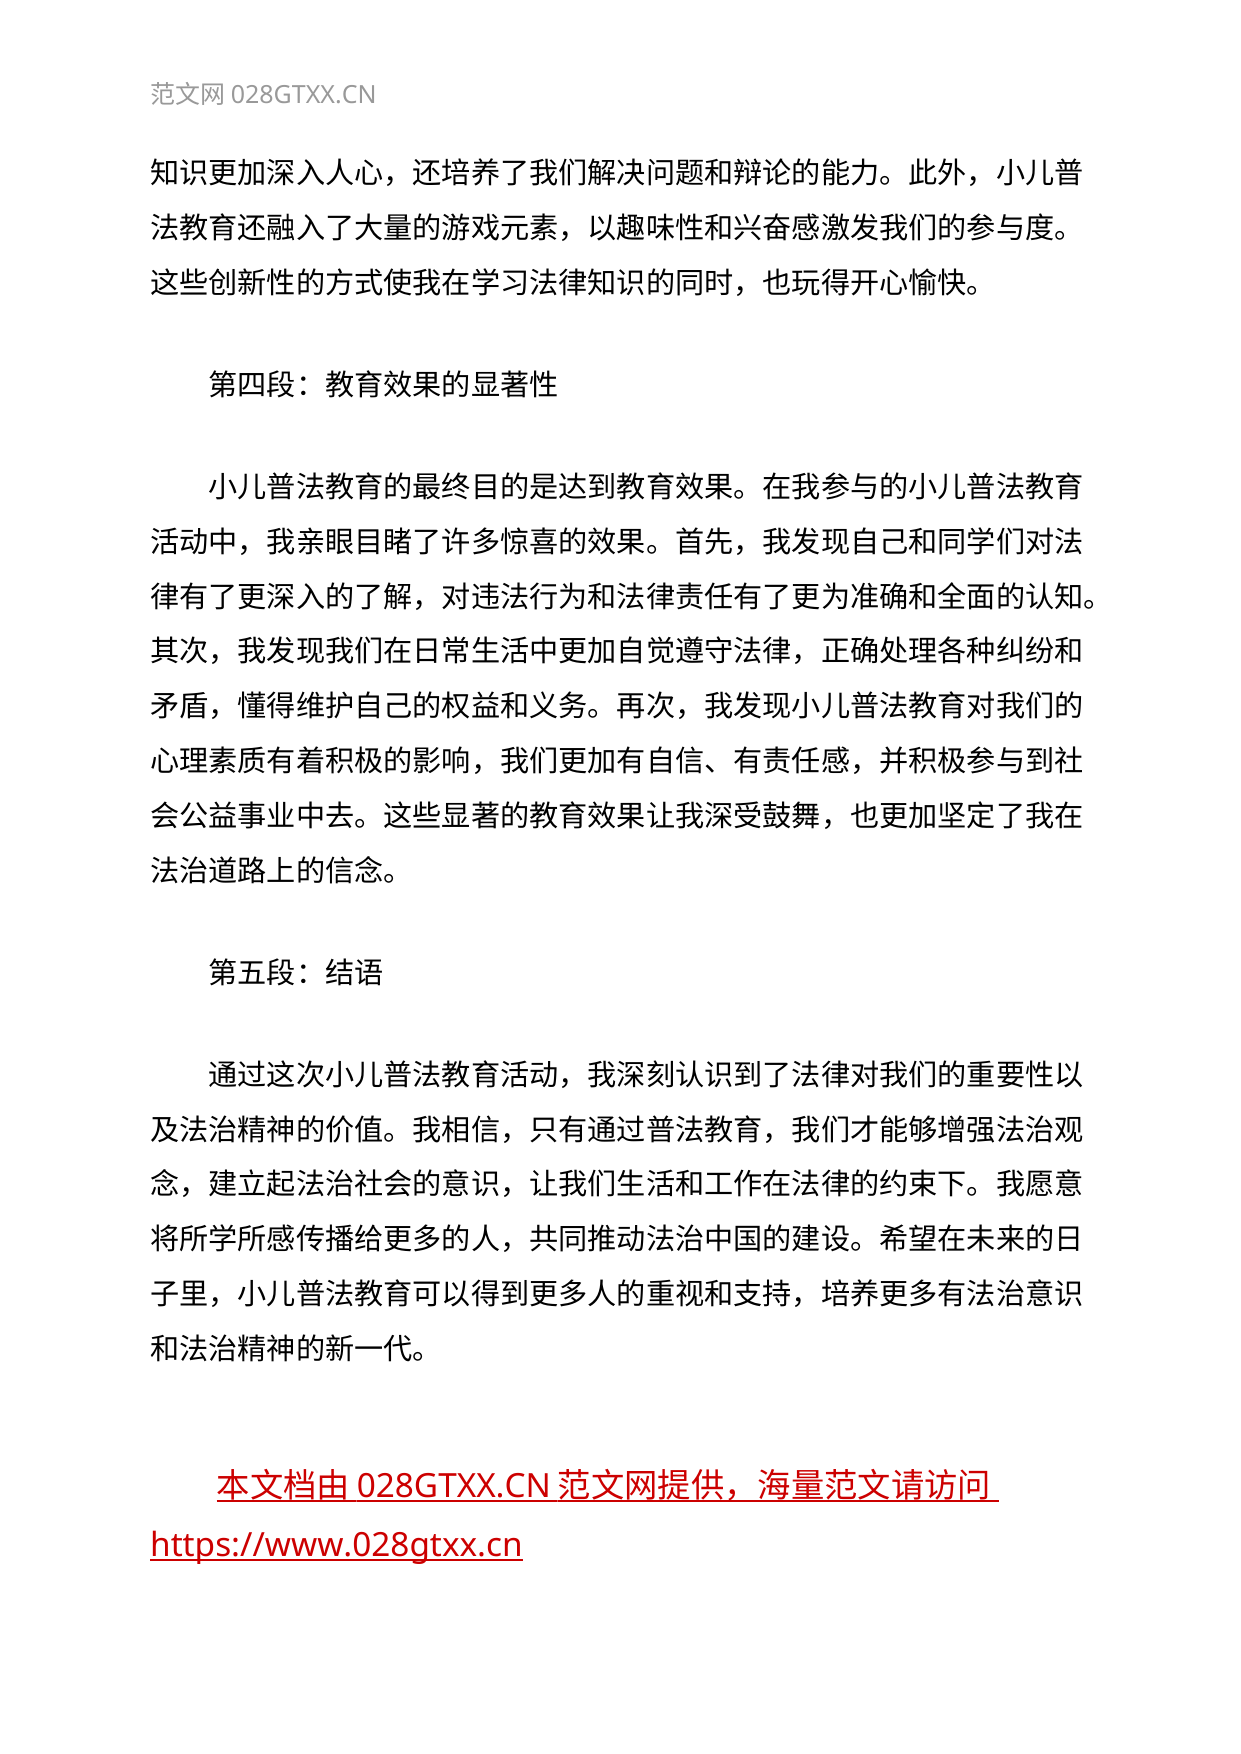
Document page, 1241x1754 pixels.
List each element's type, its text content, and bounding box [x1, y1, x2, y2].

text 本文档由028GTXX.CN范文网提供，海量范文请访问 https://www.028gtxx.cn [150, 1459, 1090, 1566]
text 通过这次小儿普法教育活动，我深刻认识到了法律对我们的重要性以及法治精神的价值。我相信，只有通过普法教育，我们才能够增强法治观念，建立起法治社会的意识，让我们生活和工作在法律的约束下。我愿意将所学所感传播给更多的人，共同推动法治中国的建设。希望在未来的日子里，小儿普法教育可以得到更多人的重视和支持，培养更多有法治意识和法治精神的新一代。 [150, 1051, 1090, 1368]
text 第五段：结语 [150, 949, 1090, 992]
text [150, 150, 1090, 302]
text 小儿普法教育的最终目的是达到教育效果。在我参与的小儿普法教育活动中，我亲眼目睹了许多惊喜的效果。首先，我发现自己和同学们对法律有了更深入的了解，对违法行为和法律责任有了更为准确和全面的认知。其次，我发现我们在日常生活中更加自觉遵守法律，正确处理各种纠纷和矛盾，懂得维护自己的权益和义务。再次，我发现小儿普法教育对我们的心理素质有着积极的影响，我们更加有自信、有责任感，并积极参与到社会公益事业中去。这些显著的教育效果让我深受鼓舞，也更加坚定了我在法治道路上的信念。 [150, 463, 1090, 890]
text 第四段：教育效果的显著性 [150, 362, 1090, 404]
